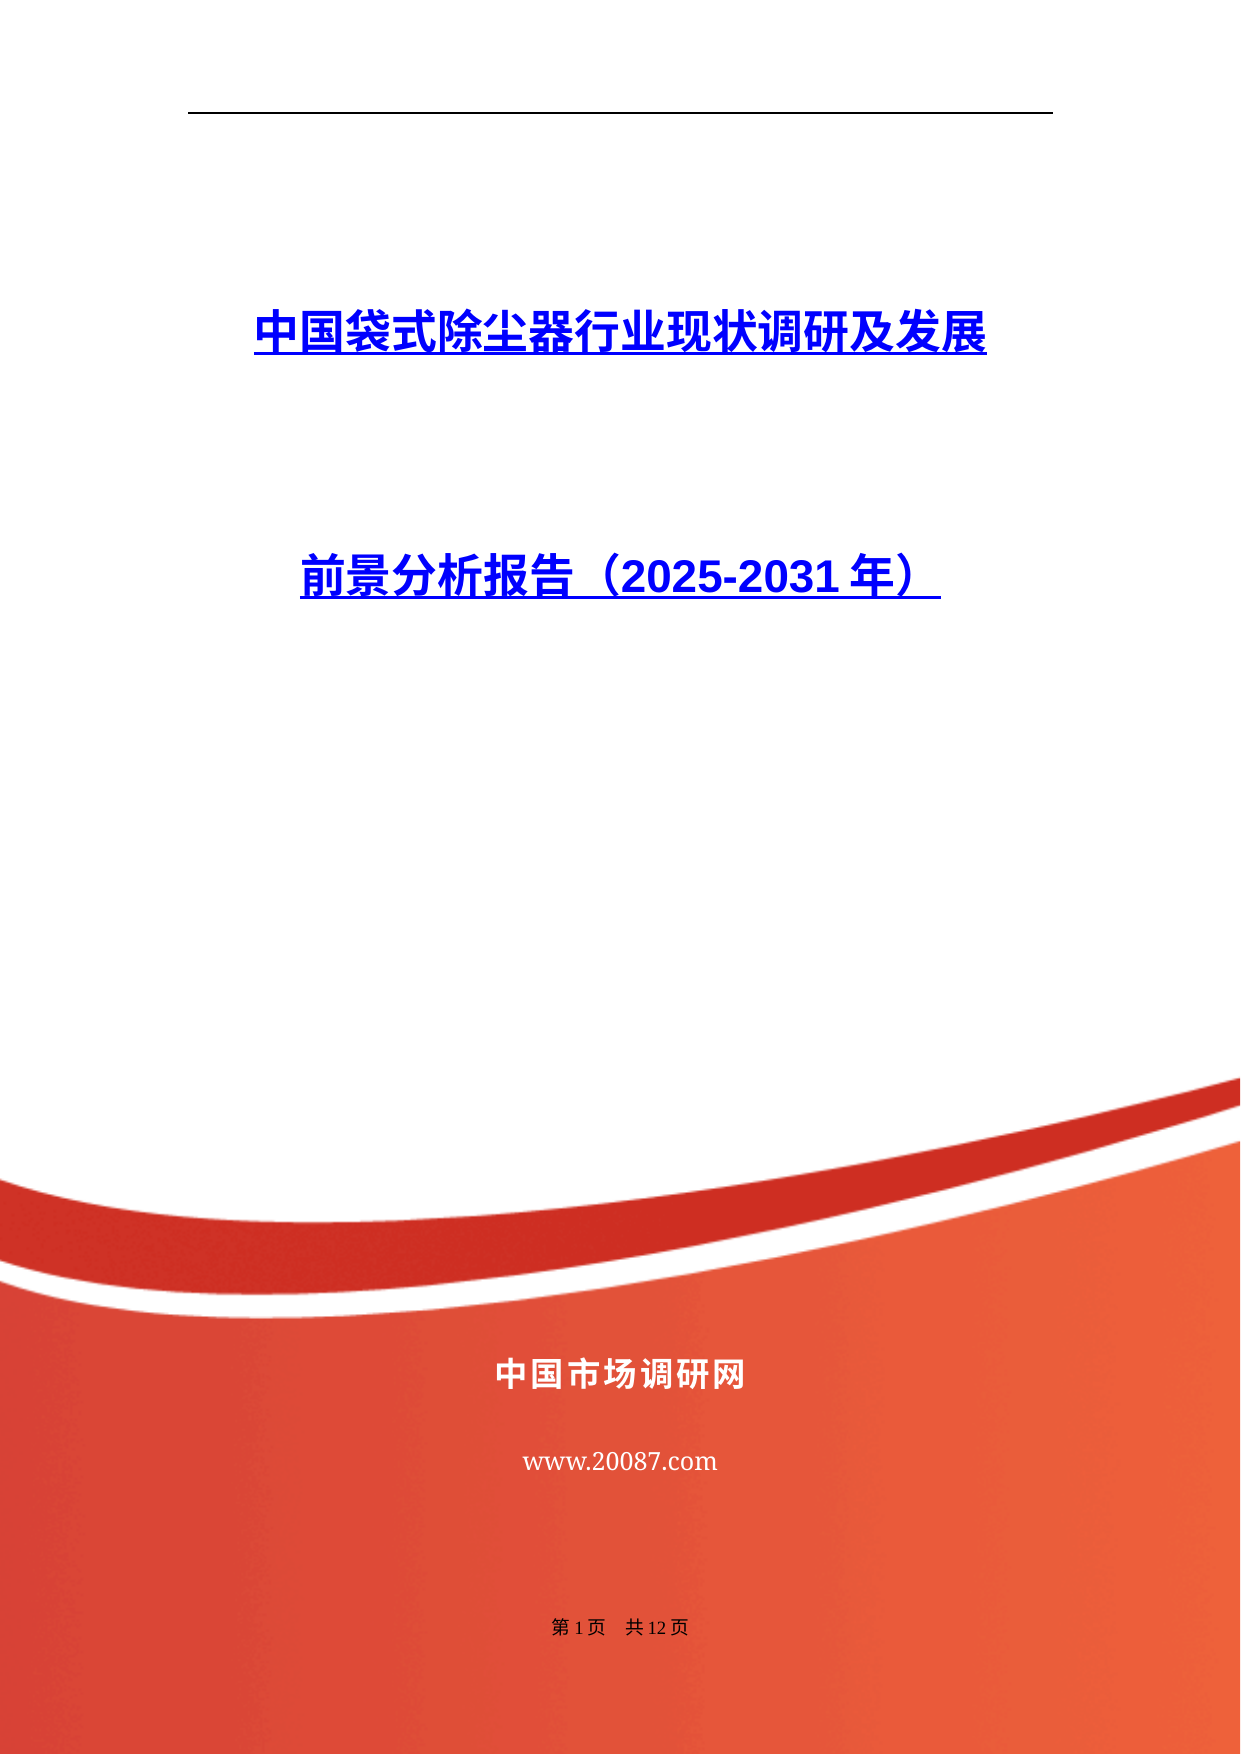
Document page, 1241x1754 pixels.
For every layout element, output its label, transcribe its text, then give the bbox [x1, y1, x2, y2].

subtitle 中国市场调研网 [187, 1339, 1053, 1404]
picture [0, 1006, 1241, 1754]
text www.20087.com [187, 1428, 1053, 1493]
table_header 中国袋式除尘器行业现状调研及发展前景分析报告（2025-2031年） [188, 207, 1053, 773]
